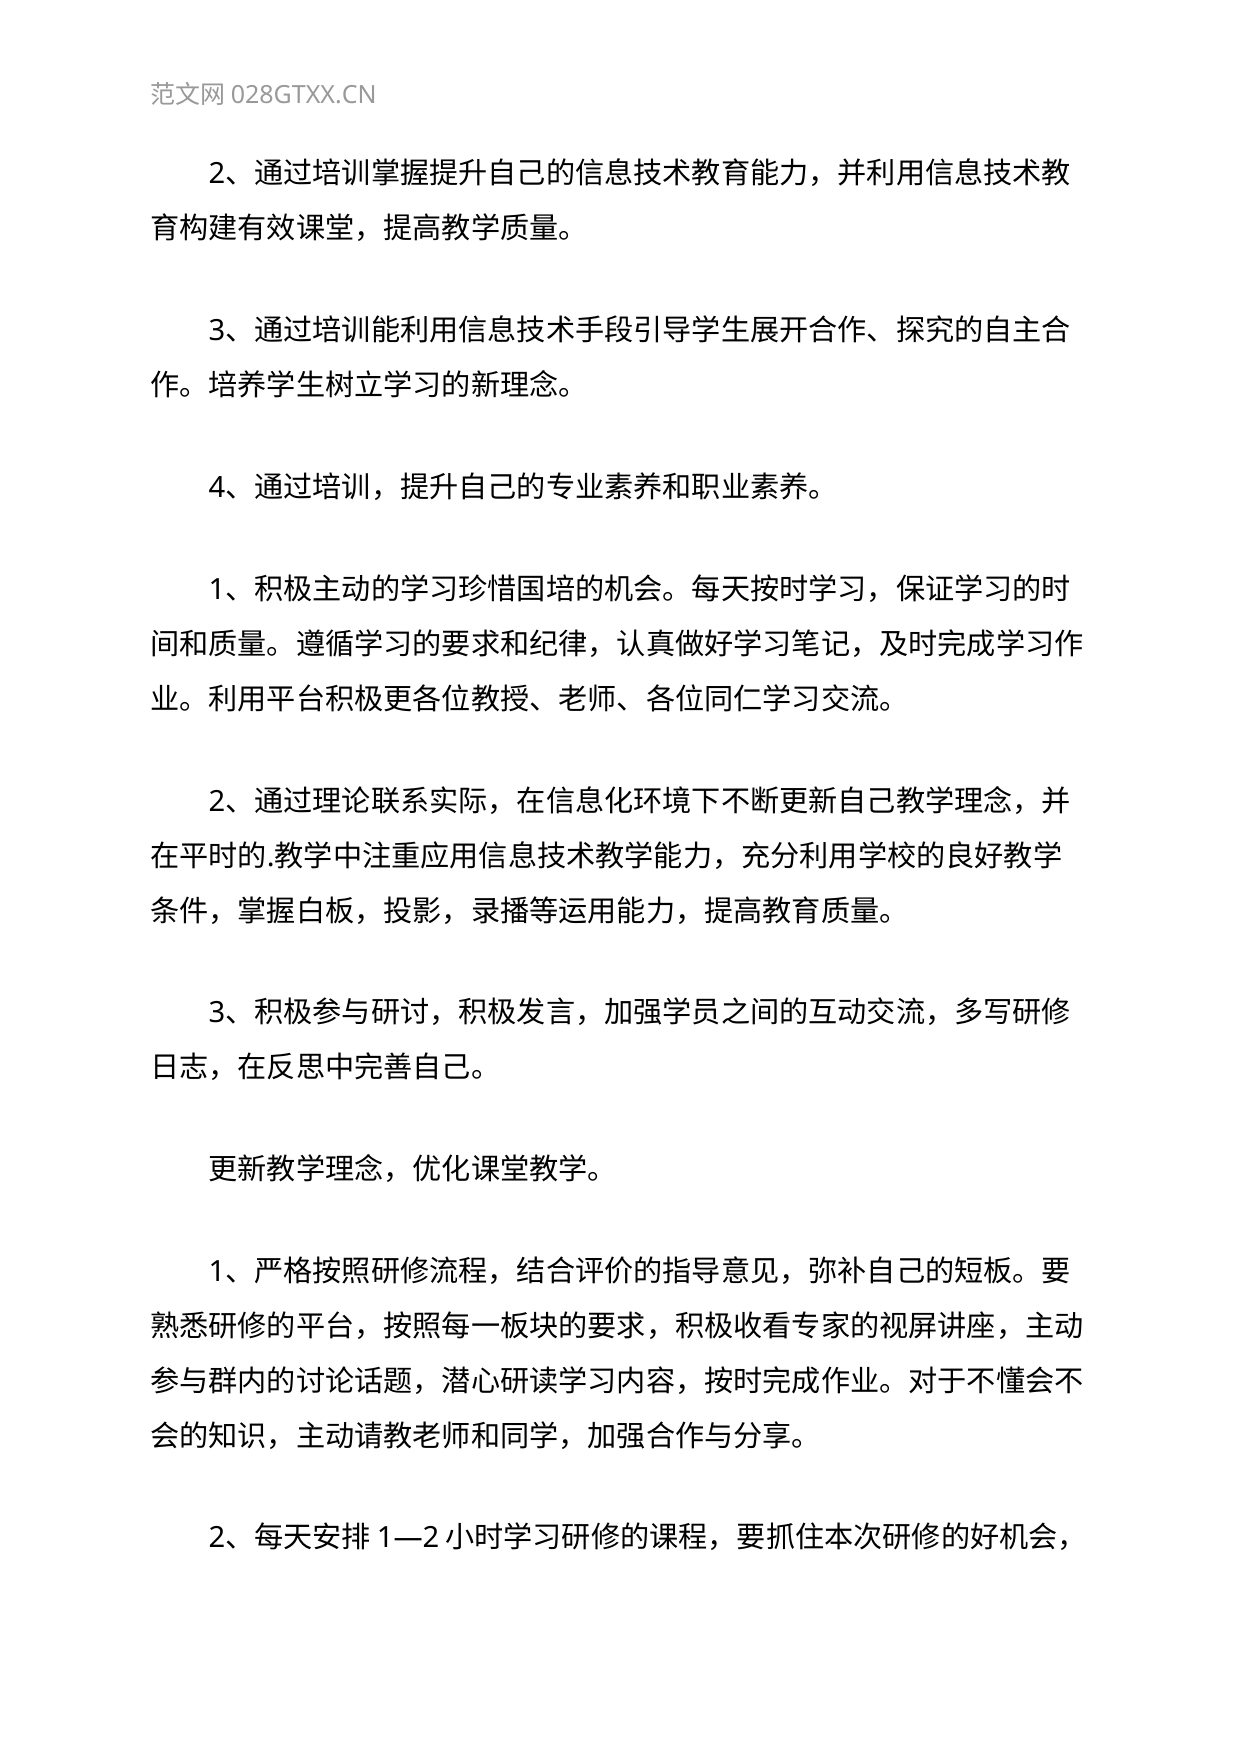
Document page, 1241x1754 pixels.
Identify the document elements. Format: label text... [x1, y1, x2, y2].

text 3、通过培训能利用信息技术手段引导学生展开合作、探究的自主合作。培养学生树立学习的新理念。 [150, 307, 1090, 404]
text 4、通过培训，提升自己的专业素养和职业素养。 [150, 463, 1090, 506]
text 2、通过培训掌握提升自己的信息技术教育能力，并利用信息技术教育构建有效课堂，提高教学质量。 [150, 150, 1090, 247]
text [150, 1514, 1090, 1556]
text 1、严格按照研修流程，结合评价的指导意见，弥补自己的短板。要熟悉研修的平台，按照每一板块的要求，积极收看专家的视屏讲座，主动参与群内的讨论话题，潜心研读学习内容，按时完成作业。对于不懂会不会的知识，主动请教老师和同学，加强合作与分享。 [150, 1247, 1090, 1454]
text 3、积极参与研讨，积极发言，加强学员之间的互动交流，多写研修日志，在反思中完善自己。 [150, 989, 1090, 1086]
text 更新教学理念，优化课堂教学。 [150, 1146, 1090, 1188]
text 2、通过理论联系实际，在信息化环境下不断更新自己教学理念，并在平时的.教学中注重应用信息技术教学能力，充分利用学校的良好教学条件，掌握白板，投影，录播等运用能力，提高教育质量。 [150, 777, 1090, 929]
text 1、积极主动的学习珍惜国培的机会。每天按时学习，保证学习的时间和质量。遵循学习的要求和纪律，认真做好学习笔记，及时完成学习作业。利用平台积极更各位教授、老师、各位同仁学习交流。 [150, 566, 1090, 718]
